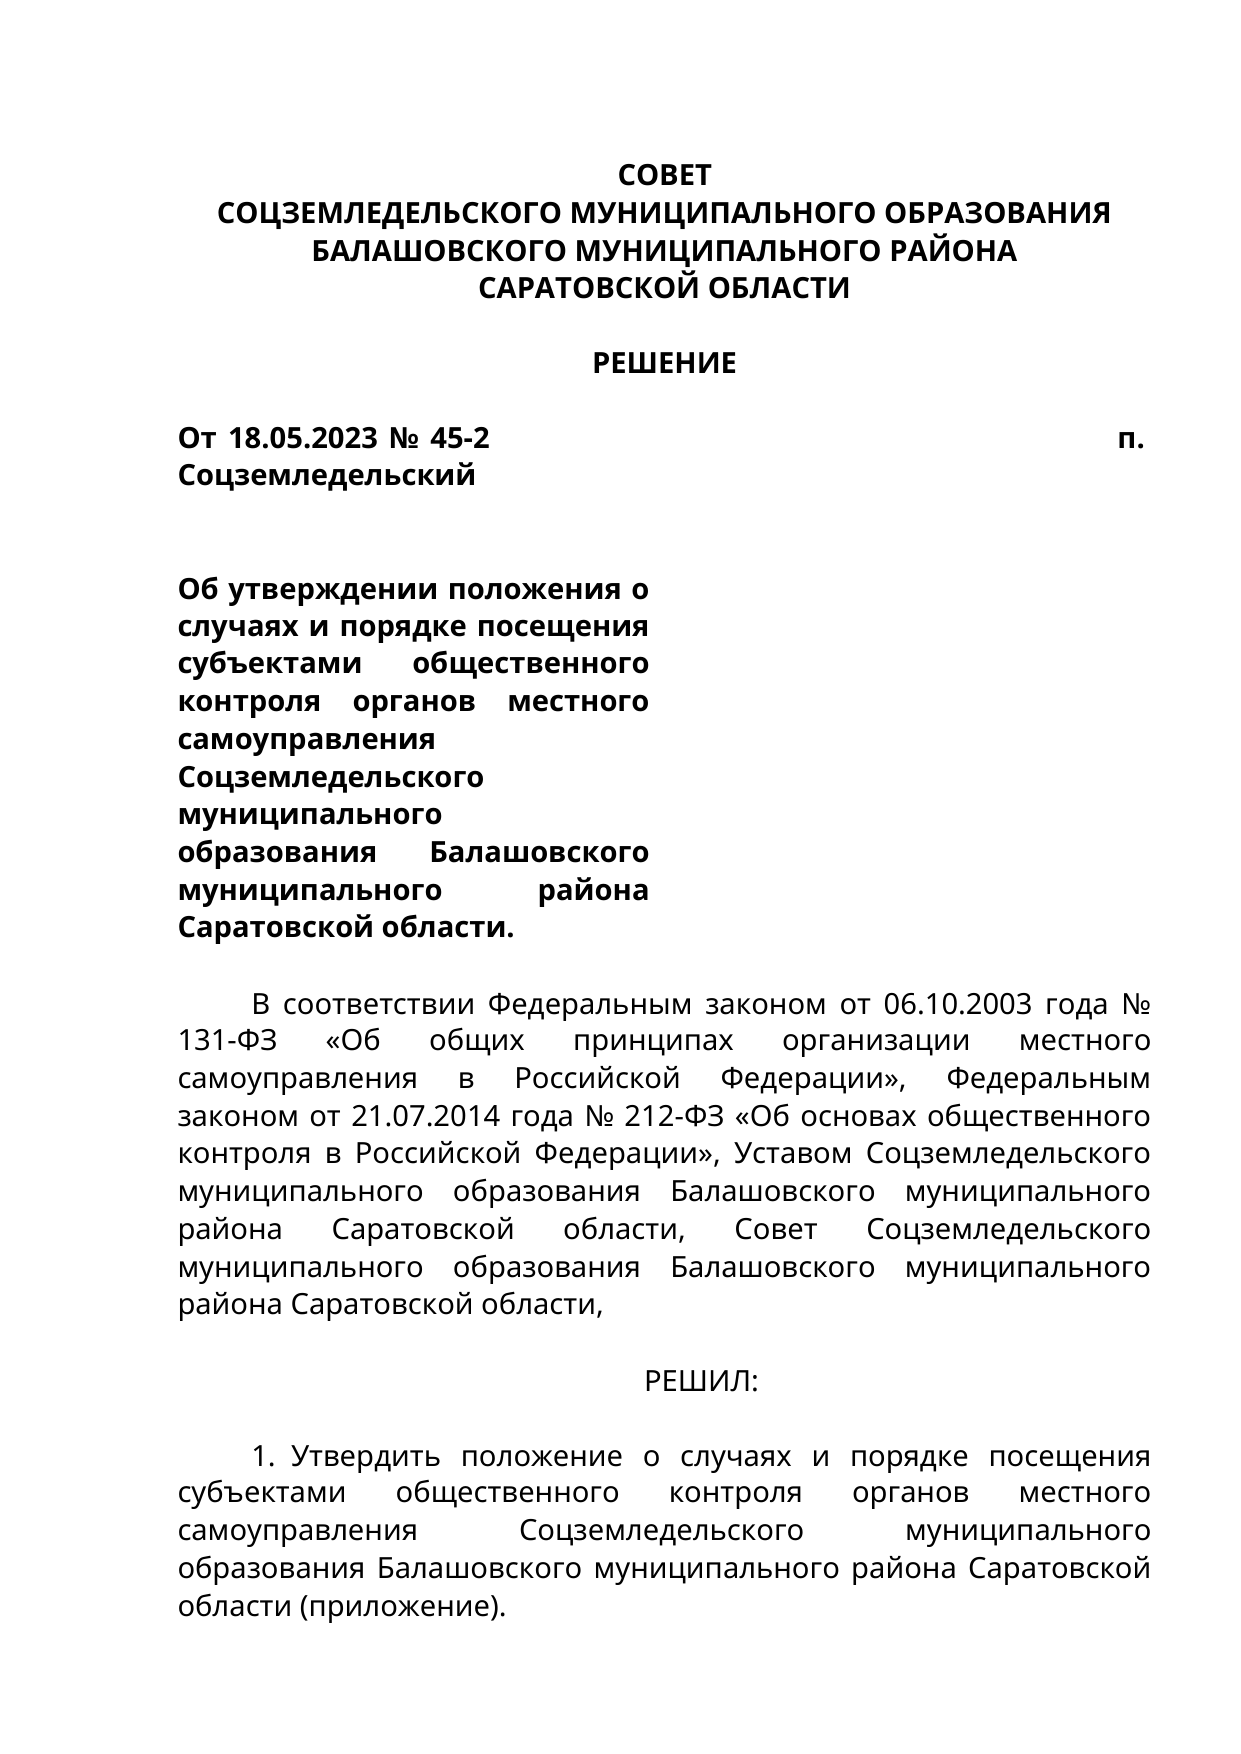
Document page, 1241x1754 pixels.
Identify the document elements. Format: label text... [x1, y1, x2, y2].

text СОЦЗЕМЛЕДЕЛЬСКОГО МУНИЦИПАЛЬНОГО ОБРАЗОВАНИЯ [177, 193, 1152, 231]
text РЕШИЛ: [177, 1361, 1152, 1398]
text БАЛАШОВСКОГО МУНИЦИПАЛЬНОГО РАЙОНА [177, 231, 1152, 268]
text Об утверждении положения о случаях и порядке посещения субъектами общественного контроля органов местного самоуправления Соцземледельского муниципального образования Балашовского муниципального района Саратовской области. [177, 569, 650, 946]
text В соответствии Федеральным законом от 06.10.2003 года № 131-ФЗ «Об общих принципах организации местного самоуправления в Российской Федерации», Федеральным законом от 21.07.2014 года № 212-ФЗ «Об основах общественного контроля в Российской Федерации», Уставом Соцземледельского муниципального образования Балашовского муниципального района Саратовской области, Совет Соцземледельского муниципального образования Балашовского муниципального района Саратовской области, [177, 984, 1152, 1323]
text САРАТОВСКОЙ ОБЛАСТИ [177, 268, 1152, 306]
text РЕШЕНИЕ [177, 344, 1152, 381]
text СОВЕТ [177, 156, 1152, 193]
text От 18.05.2023 № 45-2 п. Соцземледельский [177, 419, 1152, 494]
text 1. Утвердить положение о случаях и порядке посещения субъектами общественного контроля органов местного самоуправления Соцземледельского муниципального образования Балашовского муниципального района Саратовской области (приложение). [177, 1436, 1152, 1624]
